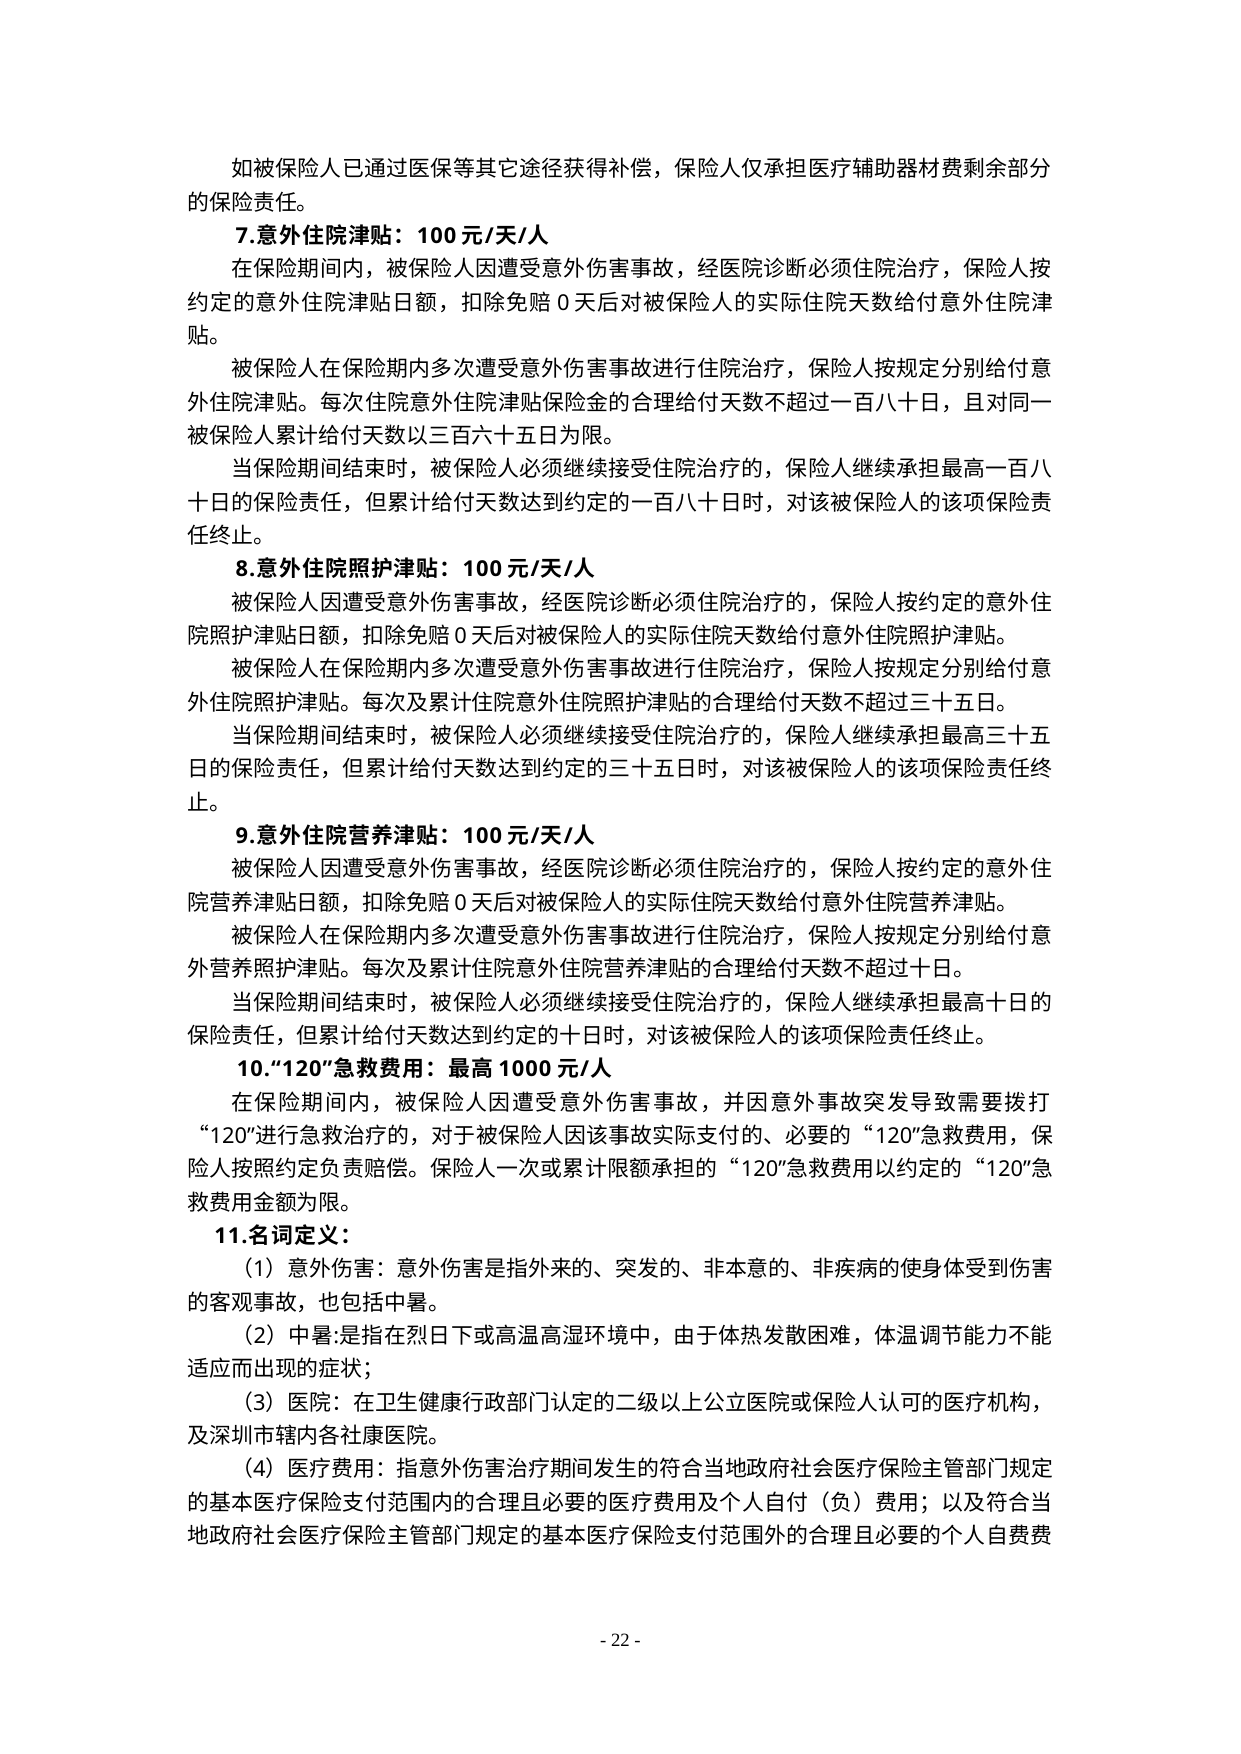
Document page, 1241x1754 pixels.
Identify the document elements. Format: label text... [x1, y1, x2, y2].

text 被保险人因遭受意外伤害事故，经医院诊断必须住院治疗的，保险人按约定的意外住院照护津贴日额，扣除免赔0天后对被保险人的实际住院天数给付意外住院照护津贴。 [187, 583, 1053, 650]
text 7.意外住院津贴：100元/天/人 [187, 217, 1053, 250]
text 9.意外住院营养津贴：100元/天/人 [187, 817, 1053, 850]
text 被保险人在保险期内多次遭受意外伤害事故进行住院治疗，保险人按规定分别给付意外住院津贴。每次住院意外住院津贴保险金的合理给付天数不超过一百八十日，且对同一被保险人累计给付天数以三百六十五日为限。 [187, 350, 1053, 450]
text 如被保险人已通过医保等其它途径获得补偿，保险人仅承担医疗辅助器材费剩余部分的保险责任。 [187, 150, 1053, 217]
text 8.意外住院照护津贴：100元/天/人 [187, 550, 1053, 583]
text 被保险人在保险期内多次遭受意外伤害事故进行住院治疗，保险人按规定分别给付意外营养照护津贴。每次及累计住院意外住院营养津贴的合理给付天数不超过十日。 [187, 917, 1053, 983]
text 在保险期间内，被保险人因遭受意外伤害事故，并因意外事故突发导致需要拨打“120”进行急救治疗的，对于被保险人因该事故实际支付的、必要的“120”急救费用，保险人按照约定负责赔偿。保险人一次或累计限额承担的“120”急救费用以约定的“120”急救费用金额为限。 [187, 1083, 1053, 1217]
text 当保险期间结束时，被保险人必须继续接受住院治疗的，保险人继续承担最高一百八十日的保险责任，但累计给付天数达到约定的一百八十日时，对该被保险人的该项保险责任终止。 [187, 450, 1053, 550]
text 被保险人在保险期内多次遭受意外伤害事故进行住院治疗，保险人按规定分别给付意外住院照护津贴。每次及累计住院意外住院照护津贴的合理给付天数不超过三十五日。 [187, 650, 1053, 717]
text 被保险人因遭受意外伤害事故，经医院诊断必须住院治疗的，保险人按约定的意外住院营养津贴日额，扣除免赔0天后对被保险人的实际住院天数给付意外住院营养津贴。 [187, 850, 1053, 917]
text （2）中暑:是指在烈日下或高温高湿环境中，由于体热发散困难，体温调节能力不能适应而出现的症状； [187, 1317, 1053, 1383]
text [187, 1450, 1053, 1550]
text （3）医院：在卫生健康行政部门认定的二级以上公立医院或保险人认可的医疗机构，及深圳市辖内各社康医院。 [187, 1383, 1053, 1450]
text （1）意外伤害：意外伤害是指外来的、突发的、非本意的、非疾病的使身体受到伤害的客观事故，也包括中暑。 [187, 1250, 1053, 1317]
text 当保险期间结束时，被保险人必须继续接受住院治疗的，保险人继续承担最高十日的保险责任，但累计给付天数达到约定的十日时，对该被保险人的该项保险责任终止。 [187, 983, 1053, 1050]
text 11.名词定义： [187, 1217, 1053, 1250]
text 10.“120”急救费用：最高1000元/人 [187, 1050, 1053, 1083]
text 在保险期间内，被保险人因遭受意外伤害事故，经医院诊断必须住院治疗，保险人按约定的意外住院津贴日额，扣除免赔0天后对被保险人的实际住院天数给付意外住院津贴。 [187, 250, 1053, 350]
text 当保险期间结束时，被保险人必须继续接受住院治疗的，保险人继续承担最高三十五日的保险责任，但累计给付天数达到约定的三十五日时，对该被保险人的该项保险责任终止。 [187, 717, 1053, 817]
